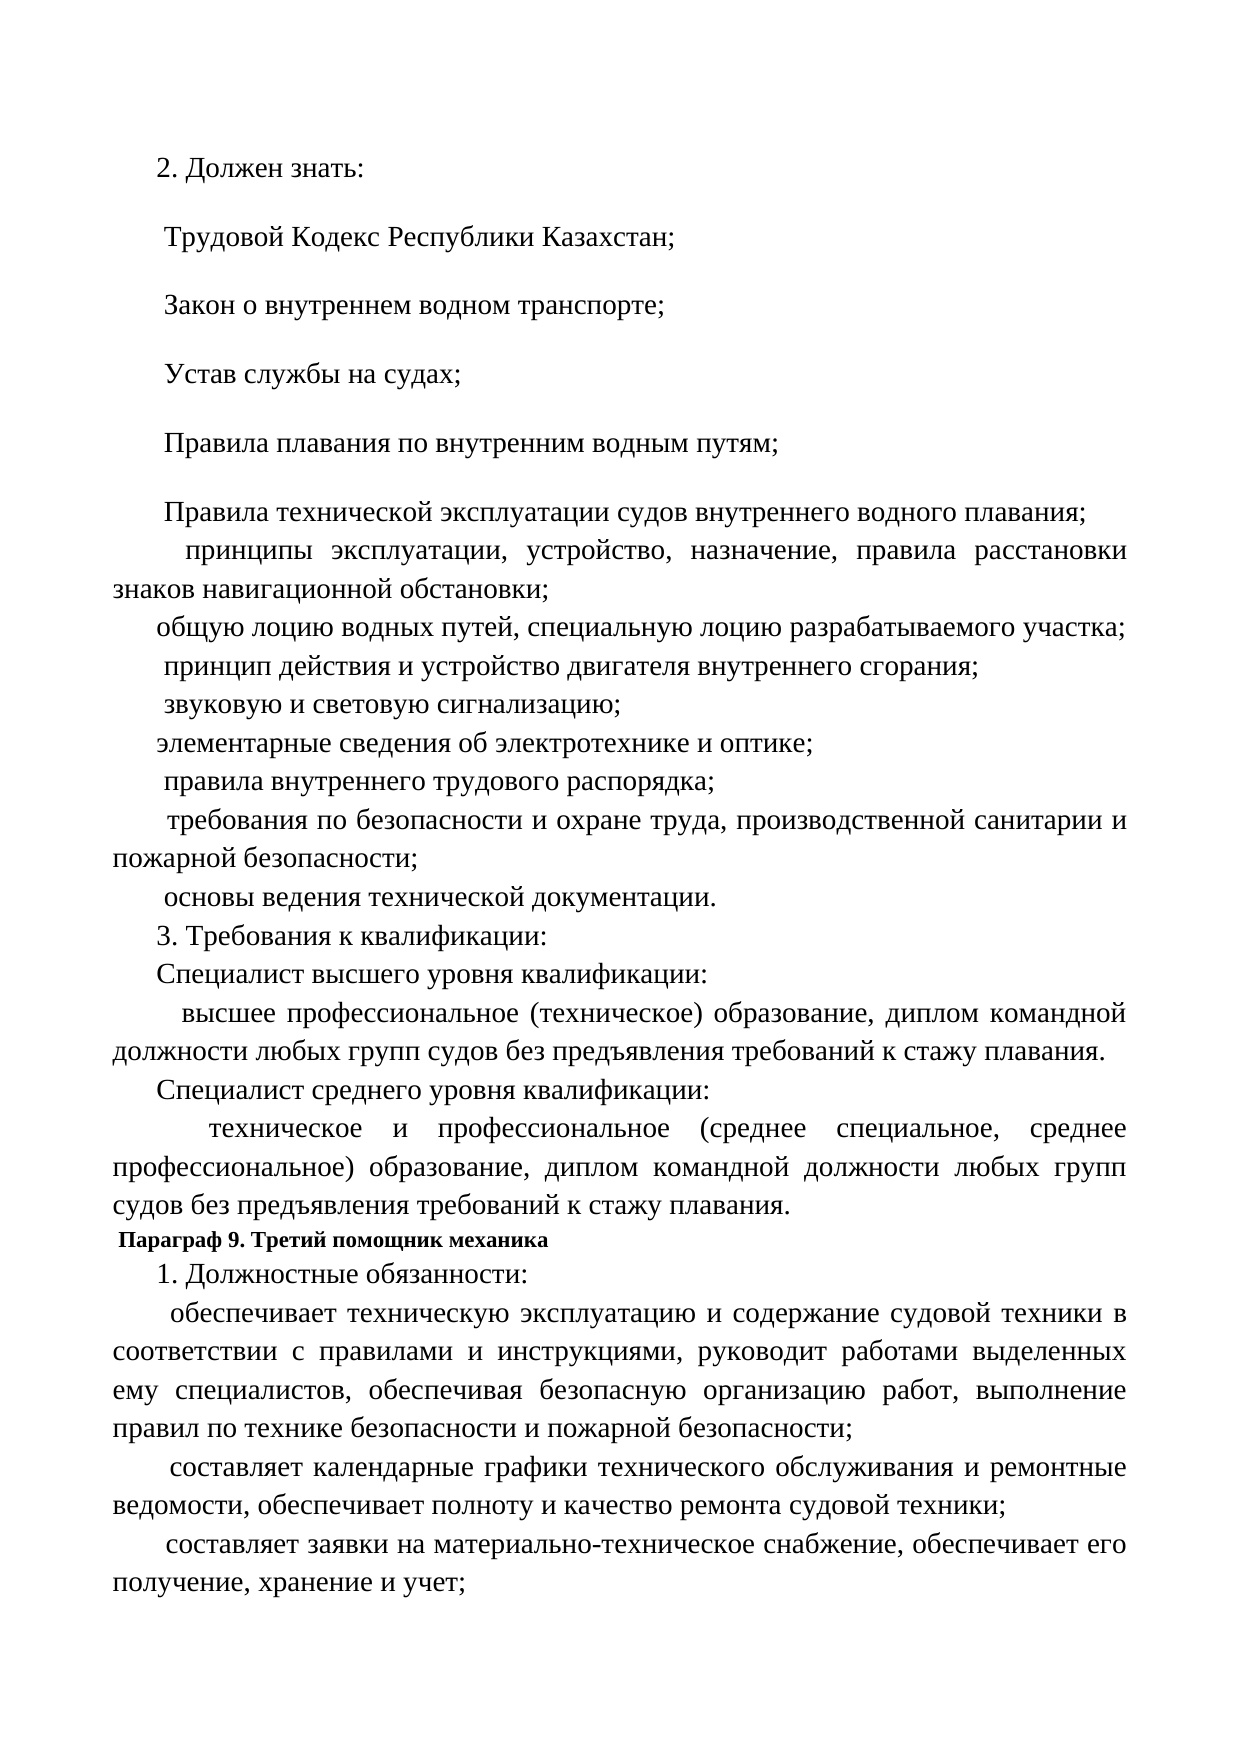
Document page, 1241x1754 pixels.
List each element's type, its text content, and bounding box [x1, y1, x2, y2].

text требования по безопасности и охране труда, производственной санитарии и пожарной безопасности; [112, 802, 1128, 874]
text высшее профессиональное (техническое) образование, диплом командной должности любых групп судов без предъявления требований к стажу плавания. [112, 995, 1128, 1067]
text техническое и профессиональное (среднее специальное, среднее профессиональное) образование, диплом командной должности любых групп судов без предъявления требований к стажу плавания. [112, 1110, 1128, 1221]
text Закон о внутреннем водном транспорте; [112, 287, 1128, 321]
text основы ведения технической документации. [112, 879, 1128, 913]
text Устав службы на судах; [112, 356, 1128, 390]
text составляет календарные графики технического обслуживания и ремонтные ведомости, обеспечивает полноту и качество ремонта судовой техники; [112, 1449, 1128, 1521]
text Специалист высшего уровня квалификации: [112, 956, 1128, 990]
text элементарные сведения об электротехнике и оптике; [112, 725, 1128, 758]
text принцип действия и устройство двигателя внутреннего сгорания; [112, 648, 1128, 681]
text Правила плавания по внутренним водным путям; [112, 425, 1128, 458]
text Параграф 9. Третий помощник механика [112, 1226, 1128, 1252]
text 3. Требования к квалификации: [112, 918, 1128, 951]
text общую лоцию водных путей, специальную лоцию разрабатываемого участка; [112, 609, 1128, 643]
text звуковую и световую сигнализацию; [112, 686, 1128, 720]
text принципы эксплуатации, устройство, назначение, правила расстановки знаков навигационной обстановки; [112, 532, 1128, 604]
text Трудовой Кодекс Республики Казахстан; [112, 219, 1128, 252]
text составляет заявки на материально-техническое снабжение, обеспечивает его получение, хранение и учет; [112, 1526, 1128, 1598]
text 2. Должен знать: [112, 150, 1128, 183]
text Правила технической эксплуатации судов внутреннего водного плавания; [112, 494, 1128, 527]
text правила внутреннего трудового распорядка; [112, 763, 1128, 797]
text обеспечивает техническую эксплуатацию и содержание судовой техники в соответствии с правилами и инструкциями, руководит работами выделенных ему специалистов, обеспечивая безопасную организацию работ, выполнение правил по технике безопасности и пожарной безопасности; [112, 1295, 1128, 1444]
text Специалист среднего уровня квалификации: [112, 1072, 1128, 1105]
text 1. Должностные обязанности: [112, 1256, 1128, 1290]
